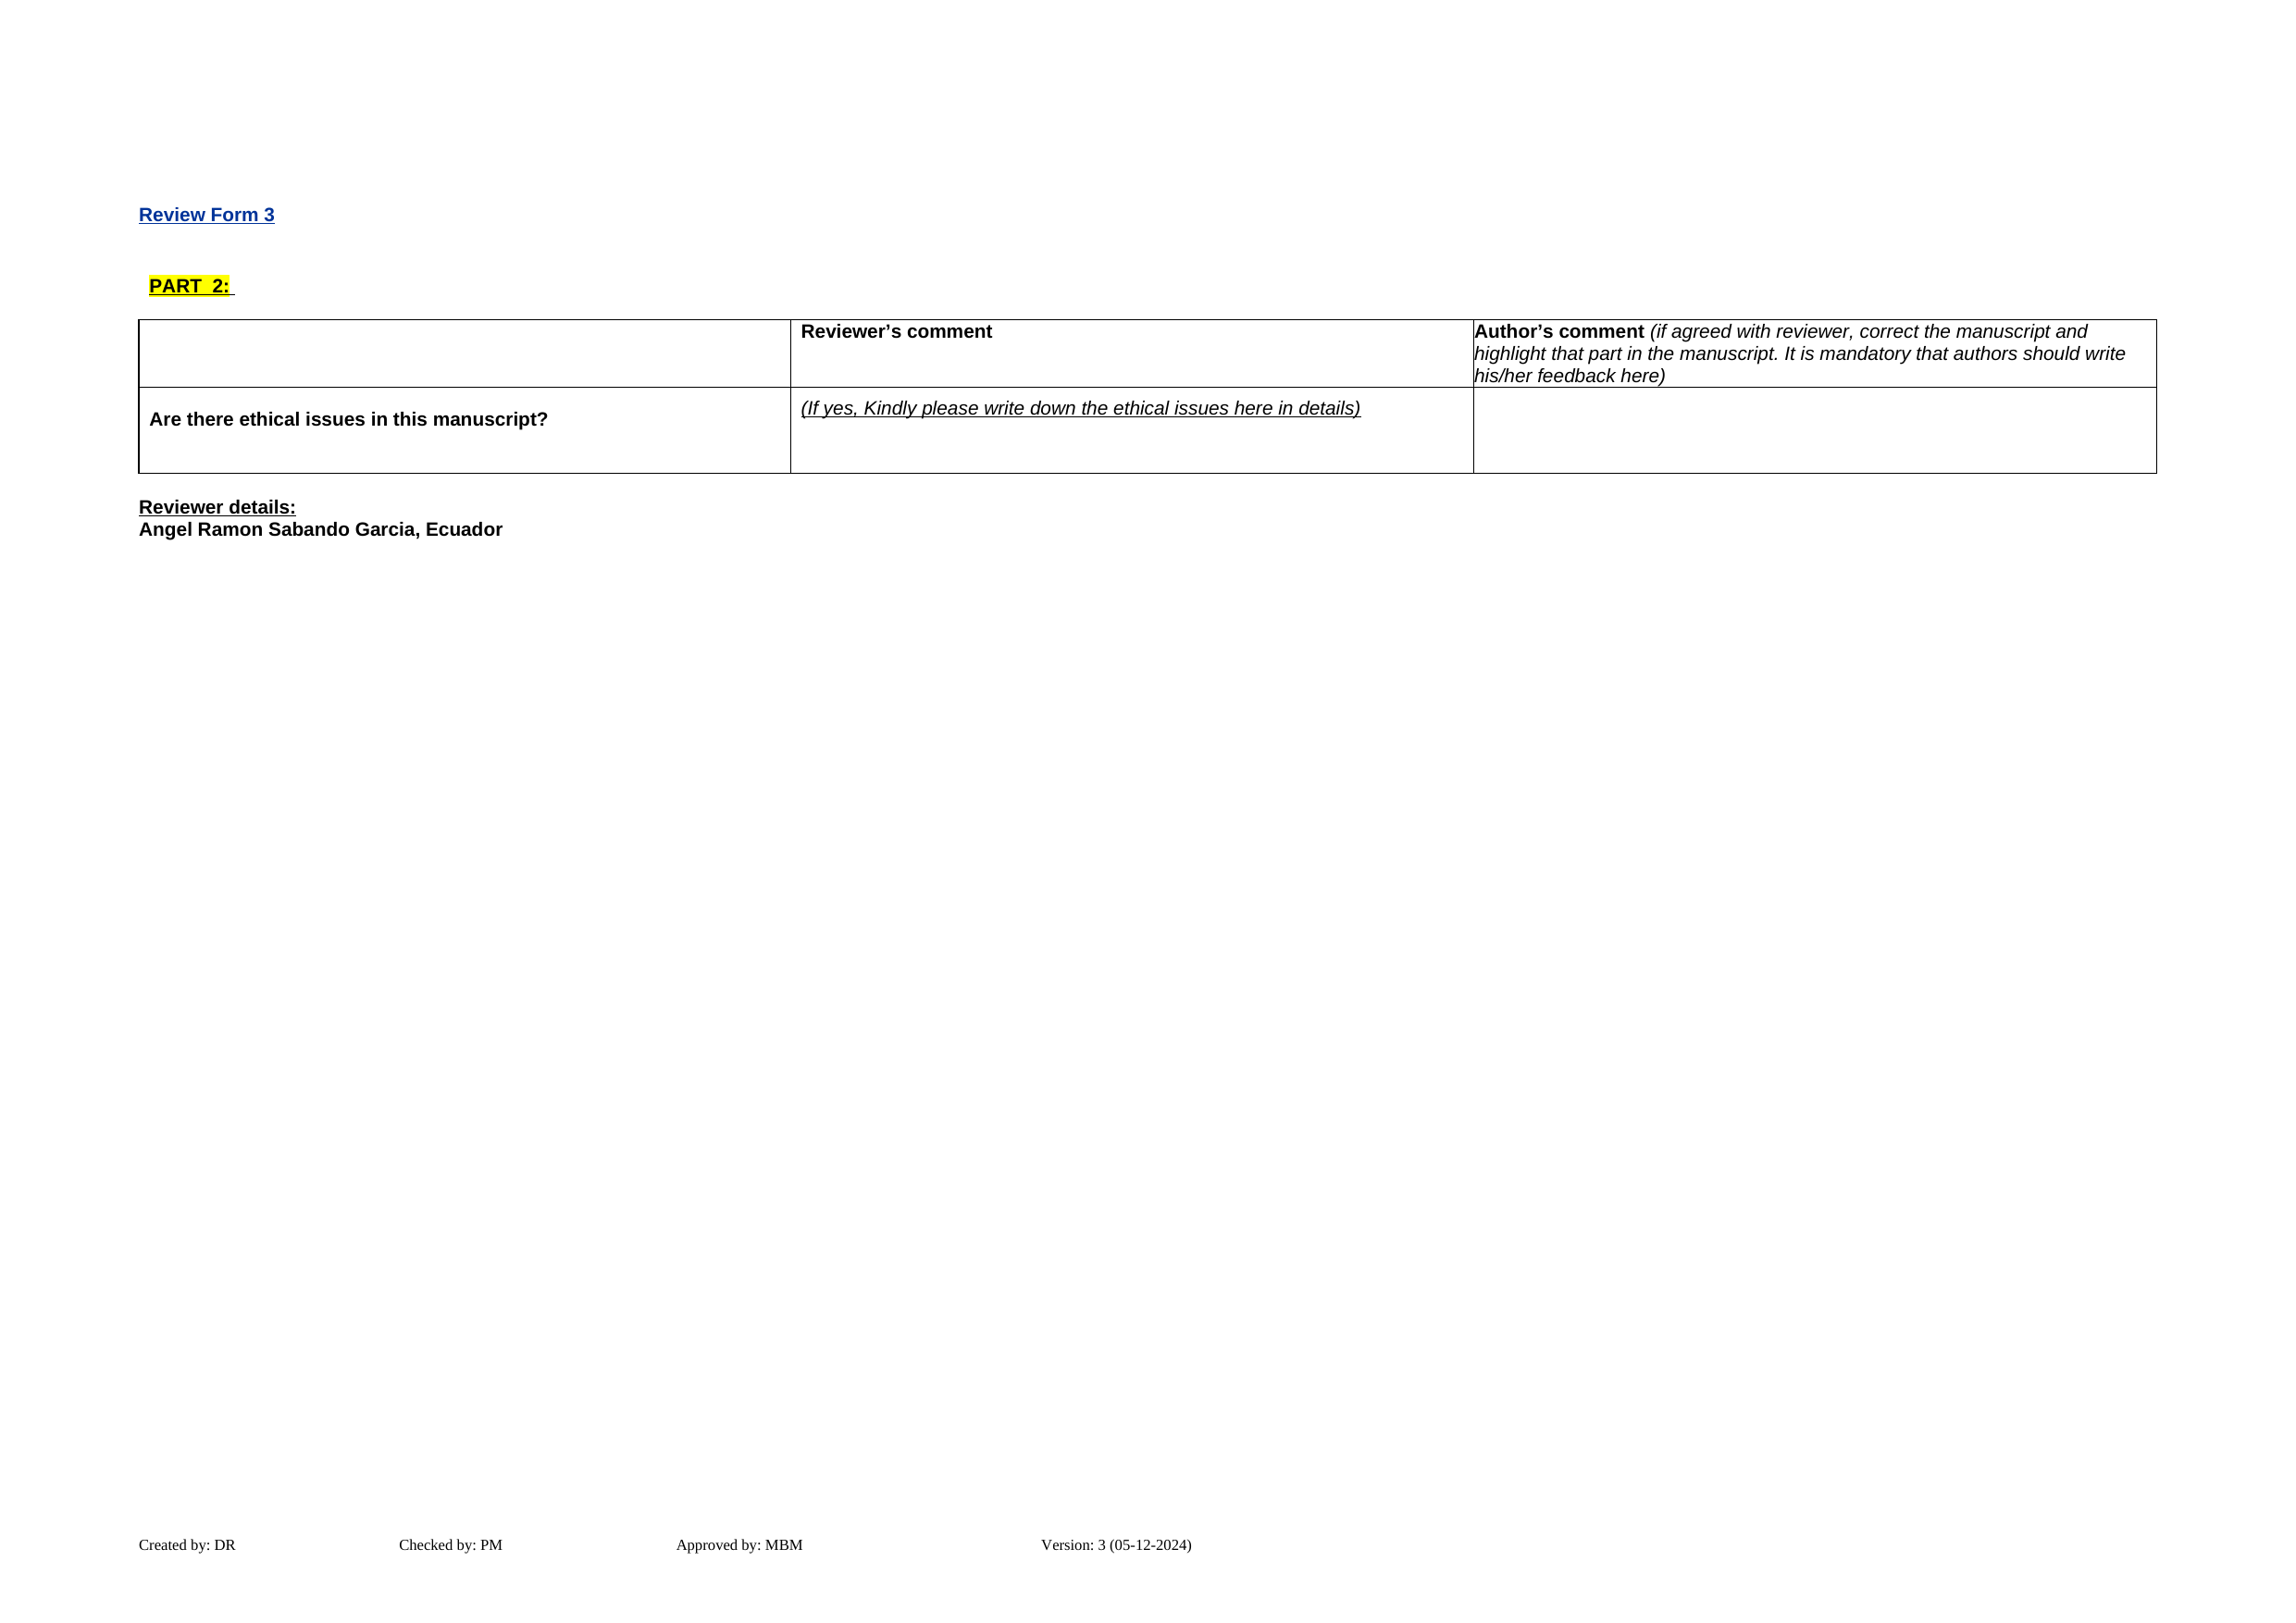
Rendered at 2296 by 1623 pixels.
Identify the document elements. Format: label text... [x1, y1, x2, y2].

table_cell (If yes, Kindly please write down the ethical issues here in details) [791, 388, 1473, 473]
table_cell [1474, 388, 2156, 473]
table_cell [140, 320, 790, 387]
table_cell Reviewer’s comment [791, 320, 1473, 387]
table_cell Author’s comment (if agreed with reviewer, correct the manuscript and highlight that part in the manuscript. It is mandatory that authors should write his/her feedback here) [1474, 320, 2156, 387]
table_header PART 2: [139, 275, 2156, 319]
text Angel Ramon Sabando Garcia, Ecuador [139, 517, 2156, 539]
table_cell Are there ethical issues in this manuscript? [140, 388, 790, 473]
text Reviewer details: [139, 496, 2156, 517]
